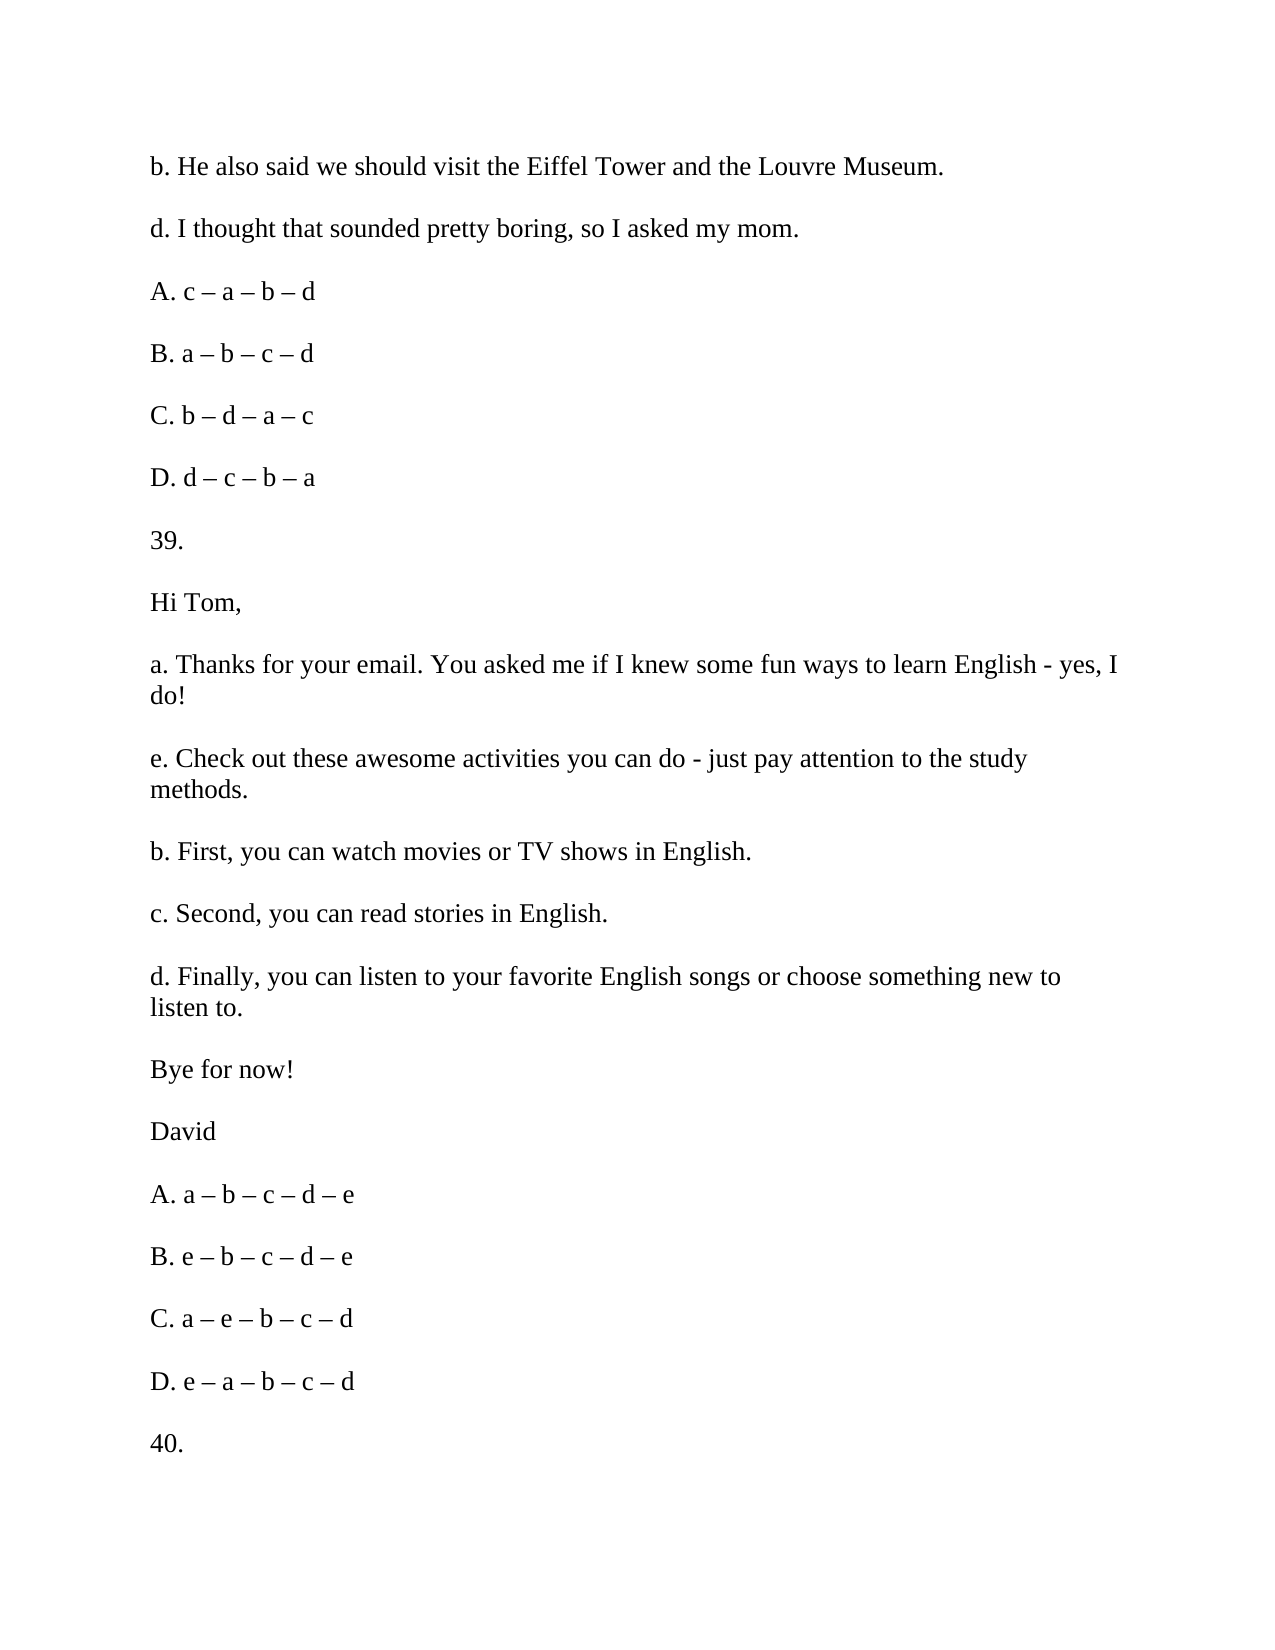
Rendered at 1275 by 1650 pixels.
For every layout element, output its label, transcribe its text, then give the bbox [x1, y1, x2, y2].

text B. a – b – c – d [150, 337, 1125, 368]
text D. e – a – b – c – d [150, 1365, 1125, 1396]
text b. First, you can watch movies or TV shows in English. [150, 835, 1125, 866]
text b. He also said we should visit the Eiffel Tower and the Louvre Museum. [150, 150, 1125, 181]
text 40. [150, 1427, 1125, 1458]
text c. Second, you can read stories in English. [150, 897, 1125, 929]
text D. d – c – b – a [150, 461, 1125, 493]
text e. Check out these awesome activities you can do - just pay attention to the study methods. [150, 742, 1125, 804]
text d. Finally, you can listen to your favorite English songs or choose something new to listen to. [150, 960, 1125, 1022]
text A. c – a – b – d [150, 274, 1125, 306]
text C. b – d – a – c [150, 399, 1125, 430]
text 39. [150, 524, 1125, 555]
text A. a – b – c – d – e [150, 1178, 1125, 1209]
text a. Thanks for your email. You asked me if I knew some fun ways to learn English - yes, I do! [150, 648, 1125, 711]
text David [150, 1116, 1125, 1147]
text d. I thought that sounded pretty boring, so I asked my mom. [150, 212, 1125, 243]
text Hi Tom, [150, 586, 1125, 617]
text C. a – e – b – c – d [150, 1302, 1125, 1333]
text B. e – b – c – d – e [150, 1240, 1125, 1271]
text Bye for now! [150, 1053, 1125, 1084]
